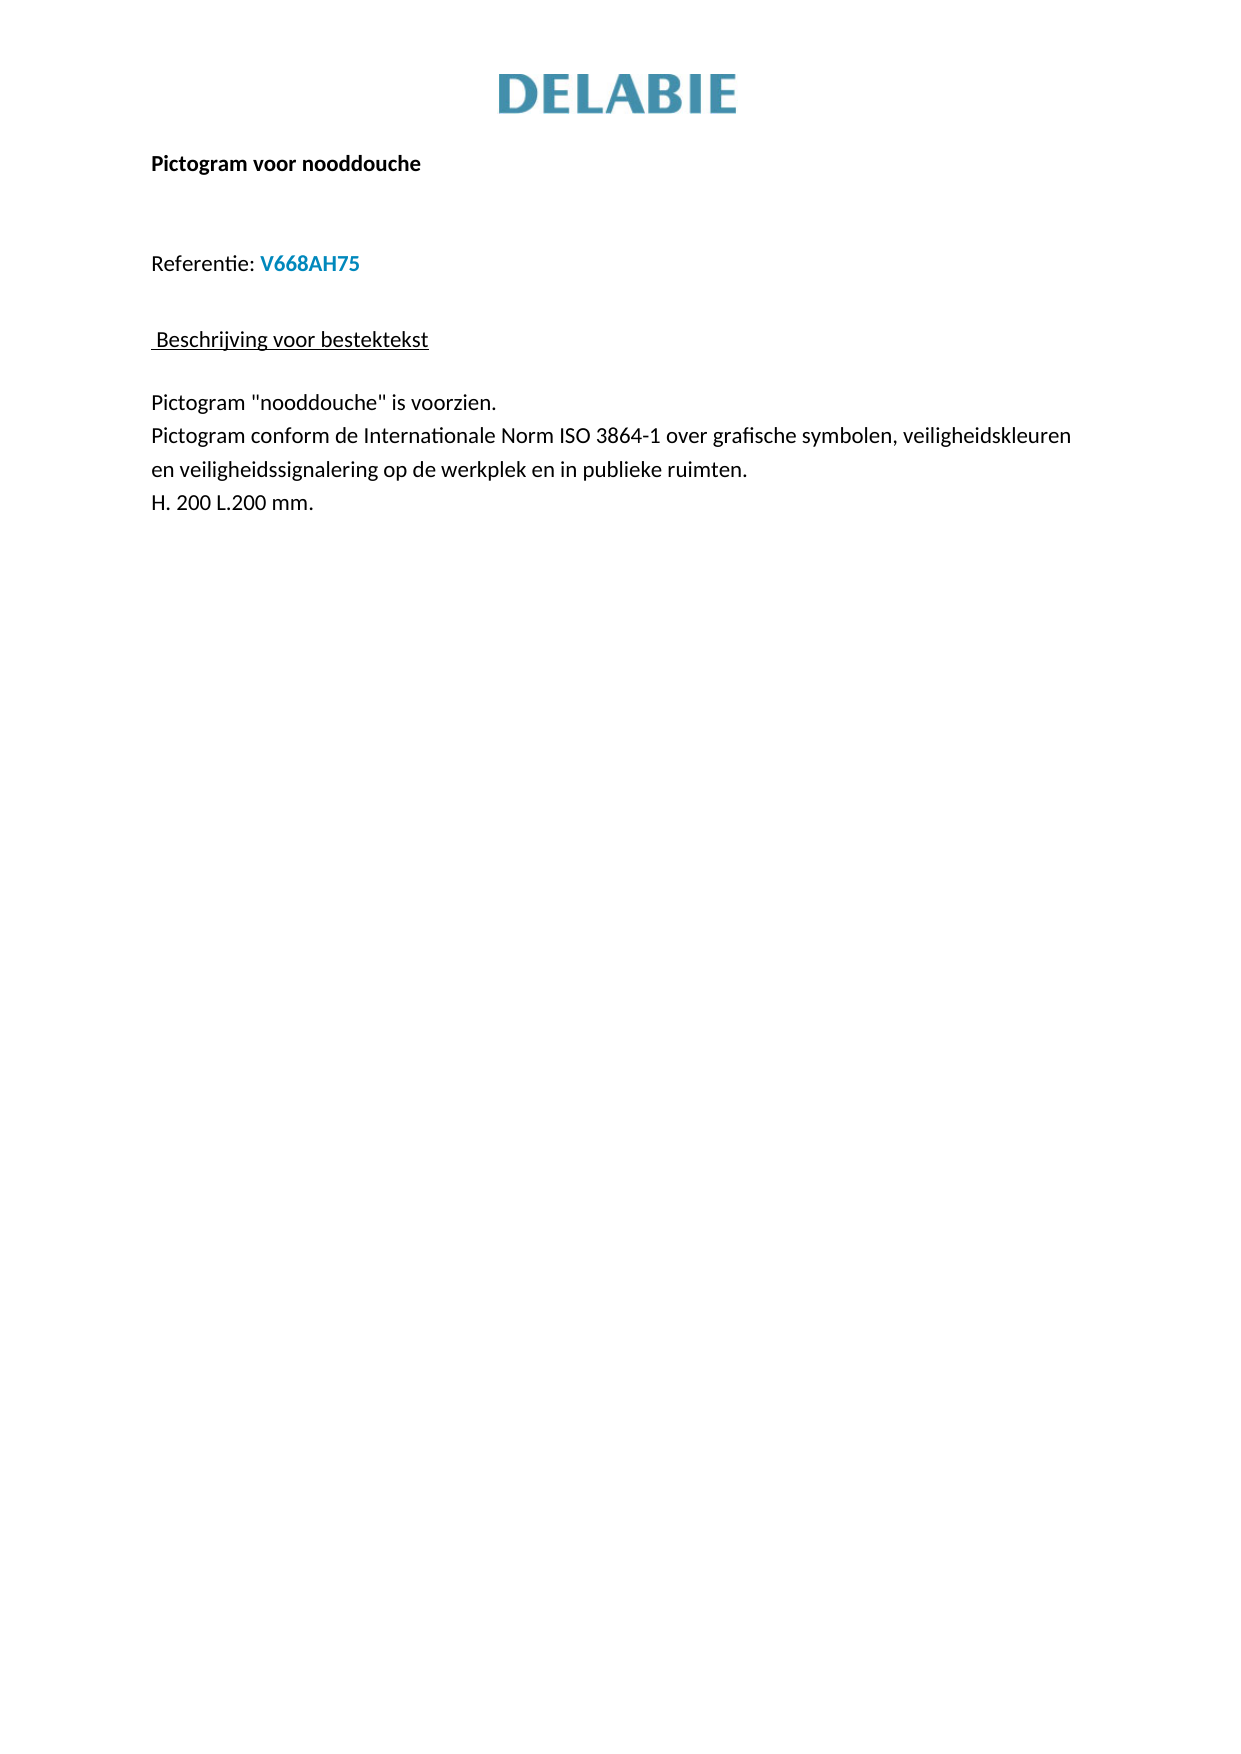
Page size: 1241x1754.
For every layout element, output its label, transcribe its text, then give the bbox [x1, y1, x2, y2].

text Referentie: V668AH75 [151, 249, 1084, 277]
picture [497, 74, 738, 114]
text H. 200 L.200 mm. [151, 488, 1084, 517]
text Pictogram conform de Internationale Norm ISO 3864-1 over grafische symbolen, veiligheidskleuren en veiligheidssignalering op de werkplek en in publieke ruimten. [151, 421, 1084, 483]
text Beschrijving voor bestektekst [151, 325, 1084, 353]
text Pictogram voor nooddouche [151, 149, 1084, 177]
text Pictogram "nooddouche" is voorzien. [151, 388, 1084, 416]
